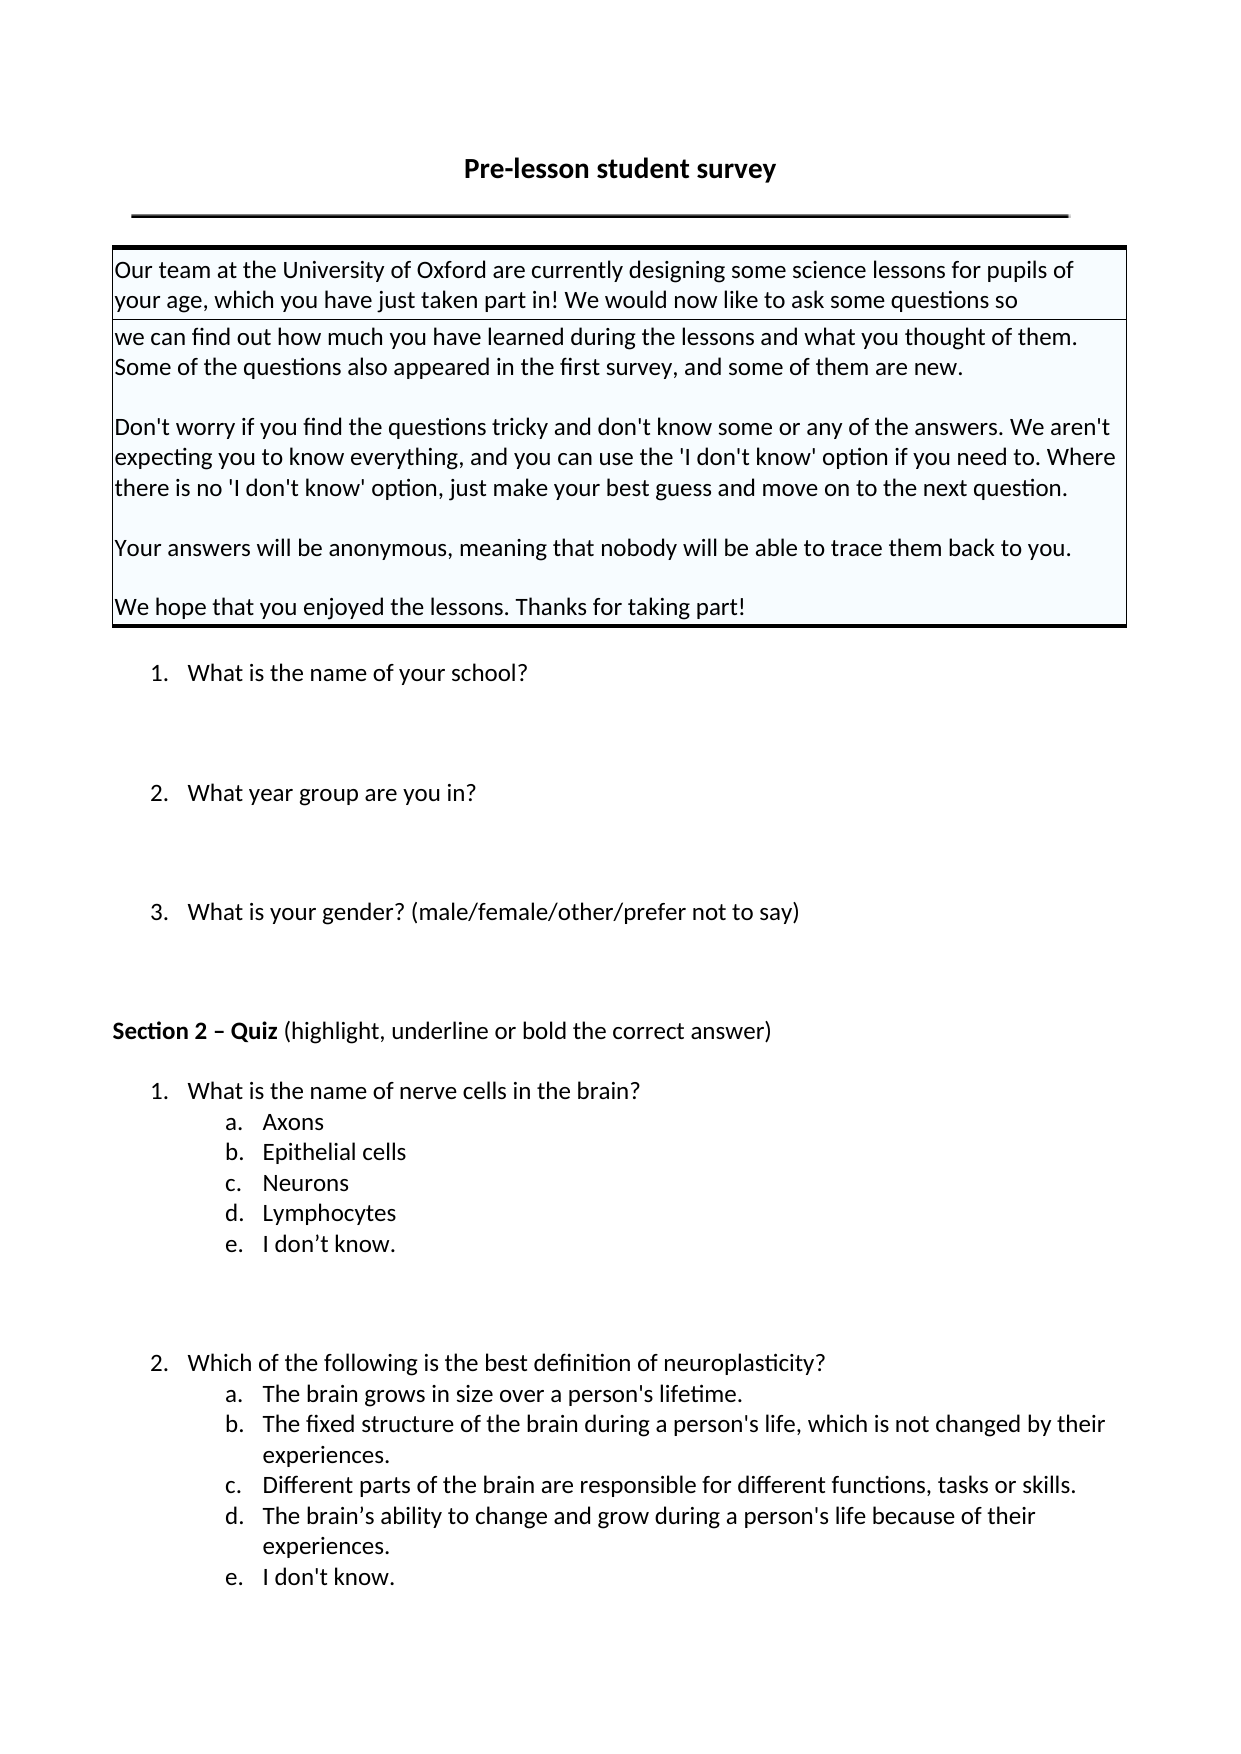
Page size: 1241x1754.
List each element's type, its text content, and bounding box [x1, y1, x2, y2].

list What is the name of your school? [150, 657, 1128, 688]
text Pre-lesson student survey [112, 150, 1128, 186]
list The fixed structure of the brain during a person's life, which is not changed by their experiences. [225, 1408, 1128, 1469]
list What year group are you in? [150, 777, 1128, 807]
list The brain’s ability to change and grow during a person's life because of their experiences. [225, 1500, 1128, 1561]
list Lymphocytes [225, 1197, 1128, 1228]
list Neurons [225, 1167, 1128, 1197]
list The brain grows in size over a person's lifetime. [225, 1378, 1128, 1408]
table_header Our team at the University of Oxford are currently designing some science lessons for pupils of your age, which you have just taken part in! We would now like to ask some questions so [113, 250, 1126, 319]
list Different parts of the brain are responsible for different functions, tasks or skills. [225, 1469, 1128, 1500]
list Epithelial cells [225, 1136, 1128, 1167]
text Section 2 – Quiz (highlight, underline or bold the correct answer) [112, 1016, 1128, 1046]
list Axons [225, 1106, 1128, 1136]
list Which of the following is the best definition of neuroplasticity? [150, 1347, 1128, 1378]
list I don’t know. [225, 1228, 1128, 1258]
table_cell we can find out how much you have learned during the lessons and what you thought of them. Some of the questions also appeared in the first survey, and some of them are new. Don't worry if you find the questions tricky and don't know some or any of the answers. We aren't expecting you to know everything, and you can use the 'I don't know' option if you need to. Where there is no 'I don't know' option, just make your best guess and move on to the next question. Your answers will be anonymous, meaning that nobody will be able to trace them back to you. We hope that you enjoyed the lessons. Thanks for taking part! [113, 320, 1126, 623]
list I don't know. [225, 1561, 1128, 1591]
list What is your gender? (male/female/other/prefer not to say) [150, 896, 1128, 927]
list What is the name of nerve cells in the brain? [150, 1075, 1128, 1106]
